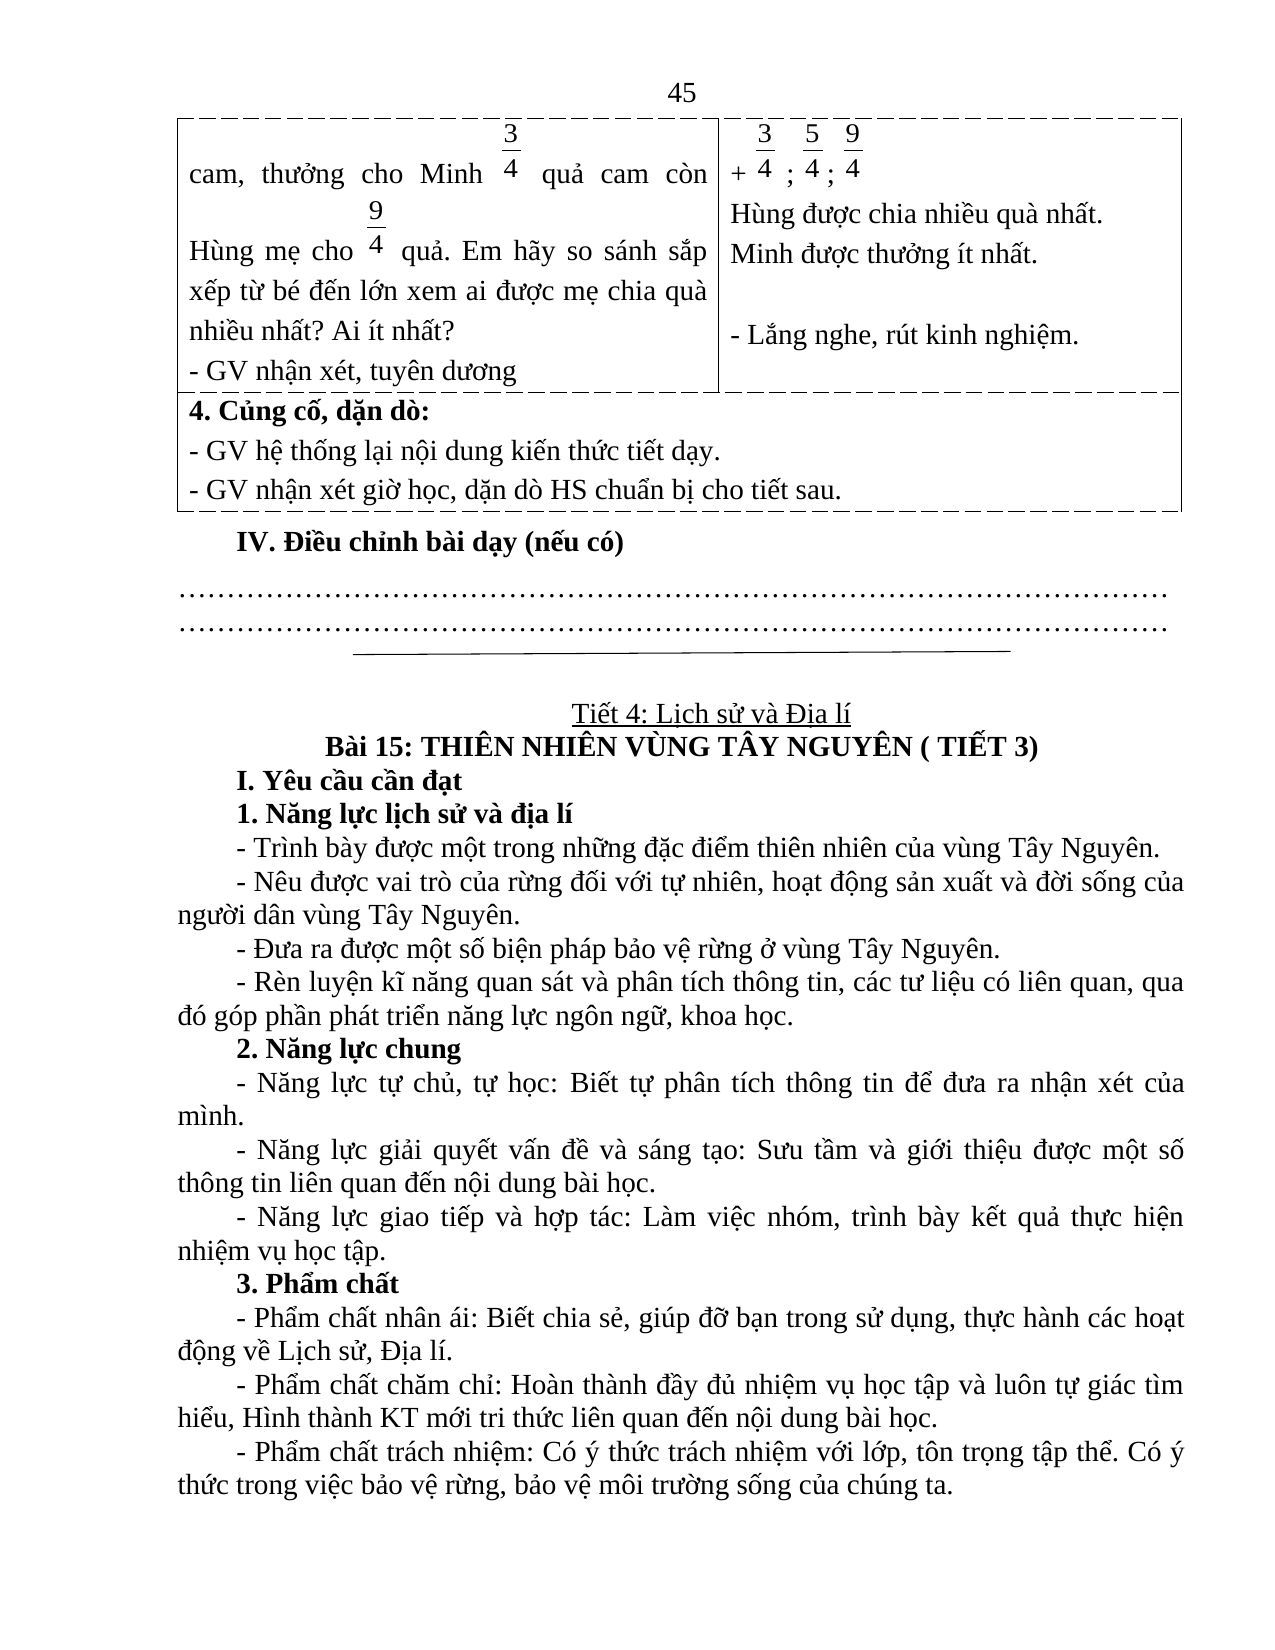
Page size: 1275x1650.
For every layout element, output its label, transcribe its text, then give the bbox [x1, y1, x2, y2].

text - Năng lực tự chủ, tự học: Biết tự phân tích thông tin để đưa ra nhận xét của mình. [177, 1065, 1186, 1132]
table_cell 4. Củng cố, dặn dò: - GV hệ thống lại nội dung kiến thức tiết dạy. - GV nhận xét giờ học, dặn dò HS chuẩn bị cho tiết sau. [178, 392, 1181, 511]
text I. Yêu cầu cần đạt [177, 763, 1186, 797]
text 3. Phẩm chất [177, 1266, 1186, 1300]
text IV. Điều chỉnh bài dạy (nếu có) [177, 524, 1186, 558]
text - Nêu được vai trò của rừng đối với tự nhiên, hoạt động sản xuất và đời sống của người dân vùng Tây Nguyên. [177, 864, 1186, 931]
text - Phẩm chất trách nhiệm: Có ý thức trách nhiệm với lớp, tôn trọng tập thể. Có ý thức trong việc bảo vệ rừng, bảo vệ môi trường sống của chúng ta. [177, 1434, 1186, 1501]
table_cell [178, 118, 718, 392]
text 2. Năng lực chung [177, 1031, 1186, 1065]
text Tiết 4: Lịch sử và Địa lí [177, 696, 1186, 729]
text - Phẩm chất nhân ái: Biết chia sẻ, giúp đỡ bạn trong sử dụng, thực hành các hoạt động về Lịch sử, Địa lí. [177, 1300, 1186, 1367]
text - Trình bày được một trong những đặc điểm thiên nhiên của vùng Tây Nguyên. [177, 830, 1186, 864]
text …………………………………………………………………………………………………………………………………………………………………………………… [177, 570, 1186, 637]
text - Năng lực giải quyết vấn đề và sáng tạo: Sưu tầm và giới thiệu được một số thông tin liên quan đến nội dung bài học. [177, 1132, 1186, 1199]
text - Rèn luyện kĩ năng quan sát và phân tích thông tin, các tư liệu có liên quan, qua đó góp phần phát triển năng lực ngôn ngữ, khoa học. [177, 964, 1186, 1031]
text - Năng lực giao tiếp và hợp tác: Làm việc nhóm, trình bày kết quả thực hiện nhiệm vụ học tập. [177, 1199, 1186, 1266]
text Bài 15: THIÊN NHIÊN VÙNG TÂY NGUYÊN ( TIẾT 3) [177, 729, 1186, 763]
text 1. Năng lực lịch sử và địa lí [177, 797, 1186, 830]
text - Phẩm chất chăm chỉ: Hoàn thành đầy đủ nhiệm vụ học tập và luôn tự giác tìm hiểu, Hình thành KT mới tri thức liên quan đến nội dung bài học. [177, 1367, 1186, 1434]
text - Đưa ra được một số biện pháp bảo vệ rừng ở vùng Tây Nguyên. [177, 931, 1186, 964]
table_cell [719, 118, 1181, 392]
